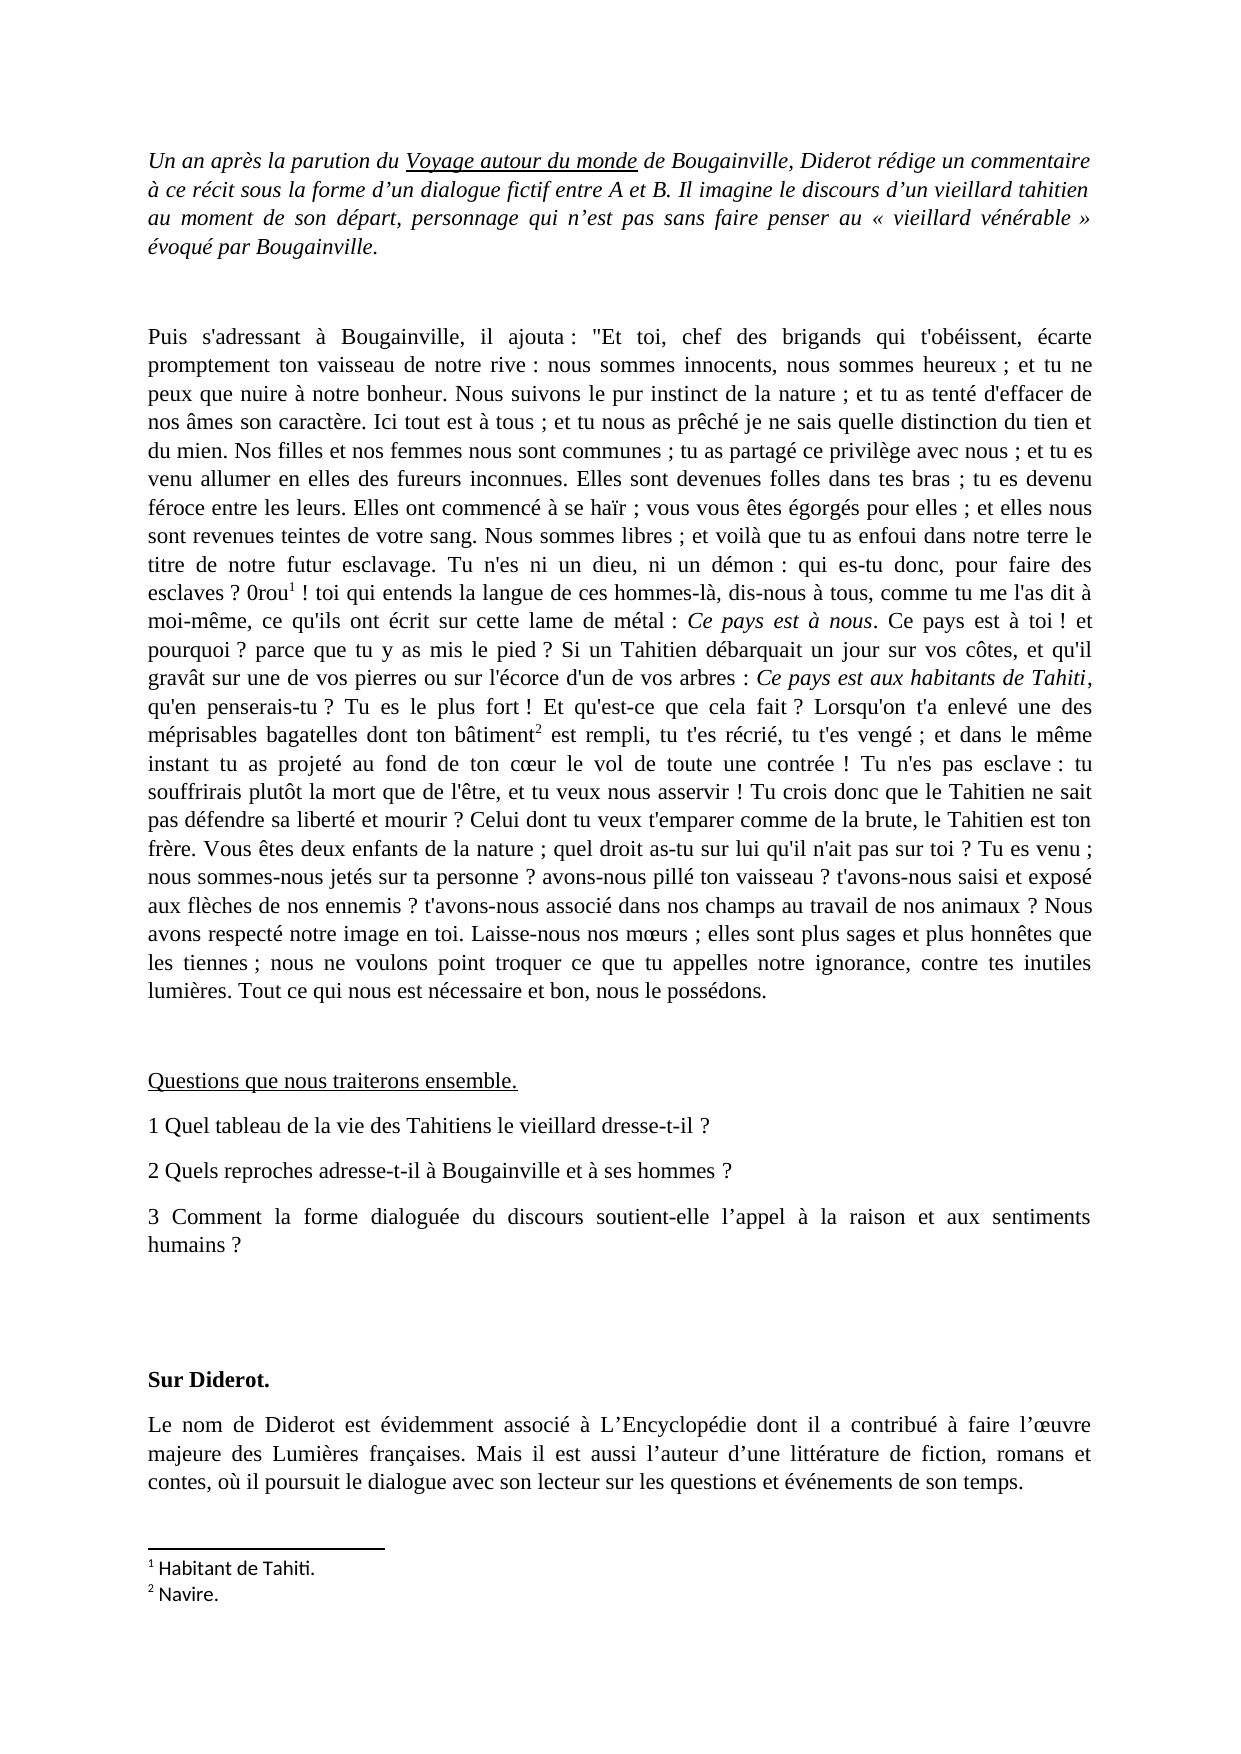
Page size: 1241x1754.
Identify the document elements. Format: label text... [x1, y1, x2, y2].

text Puis s'adressant à Bougainville, il ajouta : "Et toi, chef des brigands qui t'obéissent, écarte promptement ton vaisseau de notre rive : nous sommes innocents, nous sommes heureux ; et tu ne peux que nuire à notre bonheur. Nous suivons le pur instinct de la nature ; et tu as tenté d'effacer de nos âmes son caractère. Ici tout est à tous ; et tu nous as prêché je ne sais quelle distinction du tien et du mien. Nos filles et nos femmes nous sont communes ; tu as partagé ce privilège avec nous ; et tu es venu allumer en elles des fureurs inconnues. Elles sont devenues folles dans tes bras ; tu es devenu féroce entre les leurs. Elles ont commencé à se haïr ; vous vous êtes égorgés pour elles ; et elles nous sont revenues teintes de votre sang. Nous sommes libres ; et voilà que tu as enfoui dans notre terre le titre de notre futur esclavage. Tu n'es ni un dieu, ni un démon : qui es-tu donc, pour faire des esclaves ? 0rou ! toi qui entends la langue de ces hommes-là, dis-nous à tous, comme tu me l'as dit à moi-même, ce qu'ils ont écrit sur cette lame de métal : Ce pays est à nous. Ce pays est à toi ! et pourquoi ? parce que tu y as mis le pied ? Si un Tahitien débarquait un jour sur vos côtes, et qu'il gravât sur une de vos pierres ou sur l'écorce d'un de vos arbres : Ce pays est aux habitants de Tahiti, qu'en penserais-tu ? Tu es le plus fort ! Et qu'est-ce que cela fait ? Lorsqu'on t'a enlevé une des méprisables bagatelles dont ton bâtiment est rempli, tu t'es récrié, tu t'es vengé ; et dans le même instant tu as projeté au fond de ton cœur le vol de toute une contrée ! Tu n'es pas esclave : tu souffrirais plutôt la mort que de l'être, et tu veux nous asservir ! Tu crois donc que le Tahitien ne sait pas défendre sa liberté et mourir ? Celui dont tu veux t'emparer comme de la brute, le Tahitien est ton frère. Vous êtes deux enfants de la nature ; quel droit as-tu sur lui qu'il n'ait pas sur toi ? Tu es venu ; nous sommes-nous jetés sur ta personne ? avons-nous pillé ton vaisseau ? t'avons-nous saisi et exposé aux flèches de nos ennemis ? t'avons-nous associé dans nos champs au travail de nos animaux ? Nous avons respecté notre image en toi. Laisse-nous nos mœurs ; elles sont plus sages et plus honnêtes que les tiennes ; nous ne voulons point troquer ce que tu appelles notre ignorance, contre tes inutiles lumières. Tout ce qui nous est nécessaire et bon, nous le possédons. [148, 323, 1093, 1003]
text 1 Quel tableau de la vie des Tahitiens le vieillard dresse-t-il ? [148, 1112, 1093, 1139]
text 3 Comment la forme dialoguée du discours soutient-elle l’appel à la raison et aux sentiments humains ? [148, 1203, 1093, 1257]
text Un an après la parution du Voyage autour du monde de Bougainville, Diderot rédige un commentaire à ce récit sous la forme d’un dialogue fictif entre A et B. Il imagine le discours d’un vieillard tahitien au moment de son départ, personnage qui n’est pas sans faire penser au « vieillard vénérable » évoqué par Bougainville. [148, 148, 1093, 259]
text Sur Diderot. [148, 1366, 1093, 1393]
text 2 Quels reproches adresse-t-il à Bougainville et à ses hommes ? [148, 1158, 1093, 1184]
text Questions que nous traiterons ensemble. [148, 1067, 1093, 1094]
text Le nom de Diderot est évidemment associé à L’Encyclopédie dont il a contribué à faire l’œuvre majeure des Lumières françaises. Mais il est aussi l’auteur d’une littérature de fiction, romans et contes, où il poursuit le dialogue avec son lecteur sur les questions et événements de son temps. [148, 1412, 1093, 1495]
